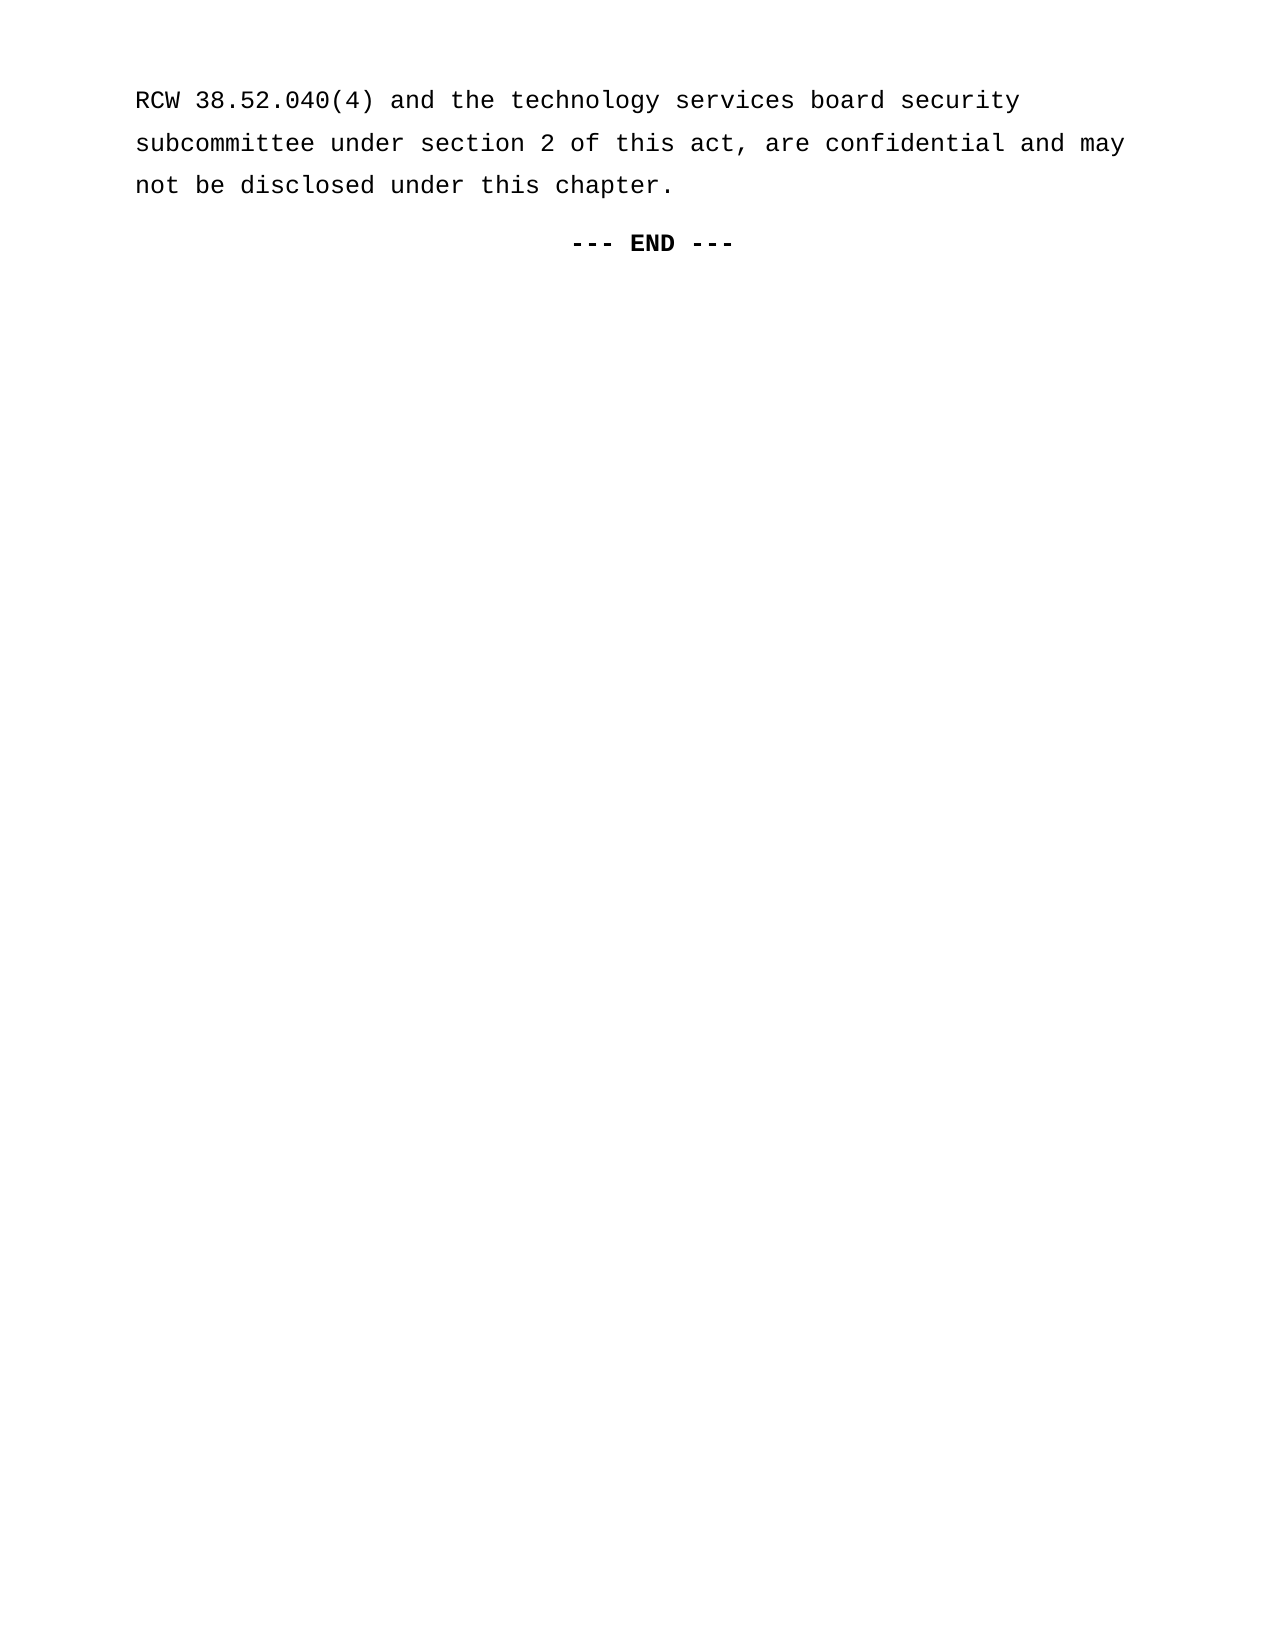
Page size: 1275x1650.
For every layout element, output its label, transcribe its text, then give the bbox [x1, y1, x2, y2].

text --- END --- [135, 231, 1170, 259]
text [135, 75, 1170, 202]
